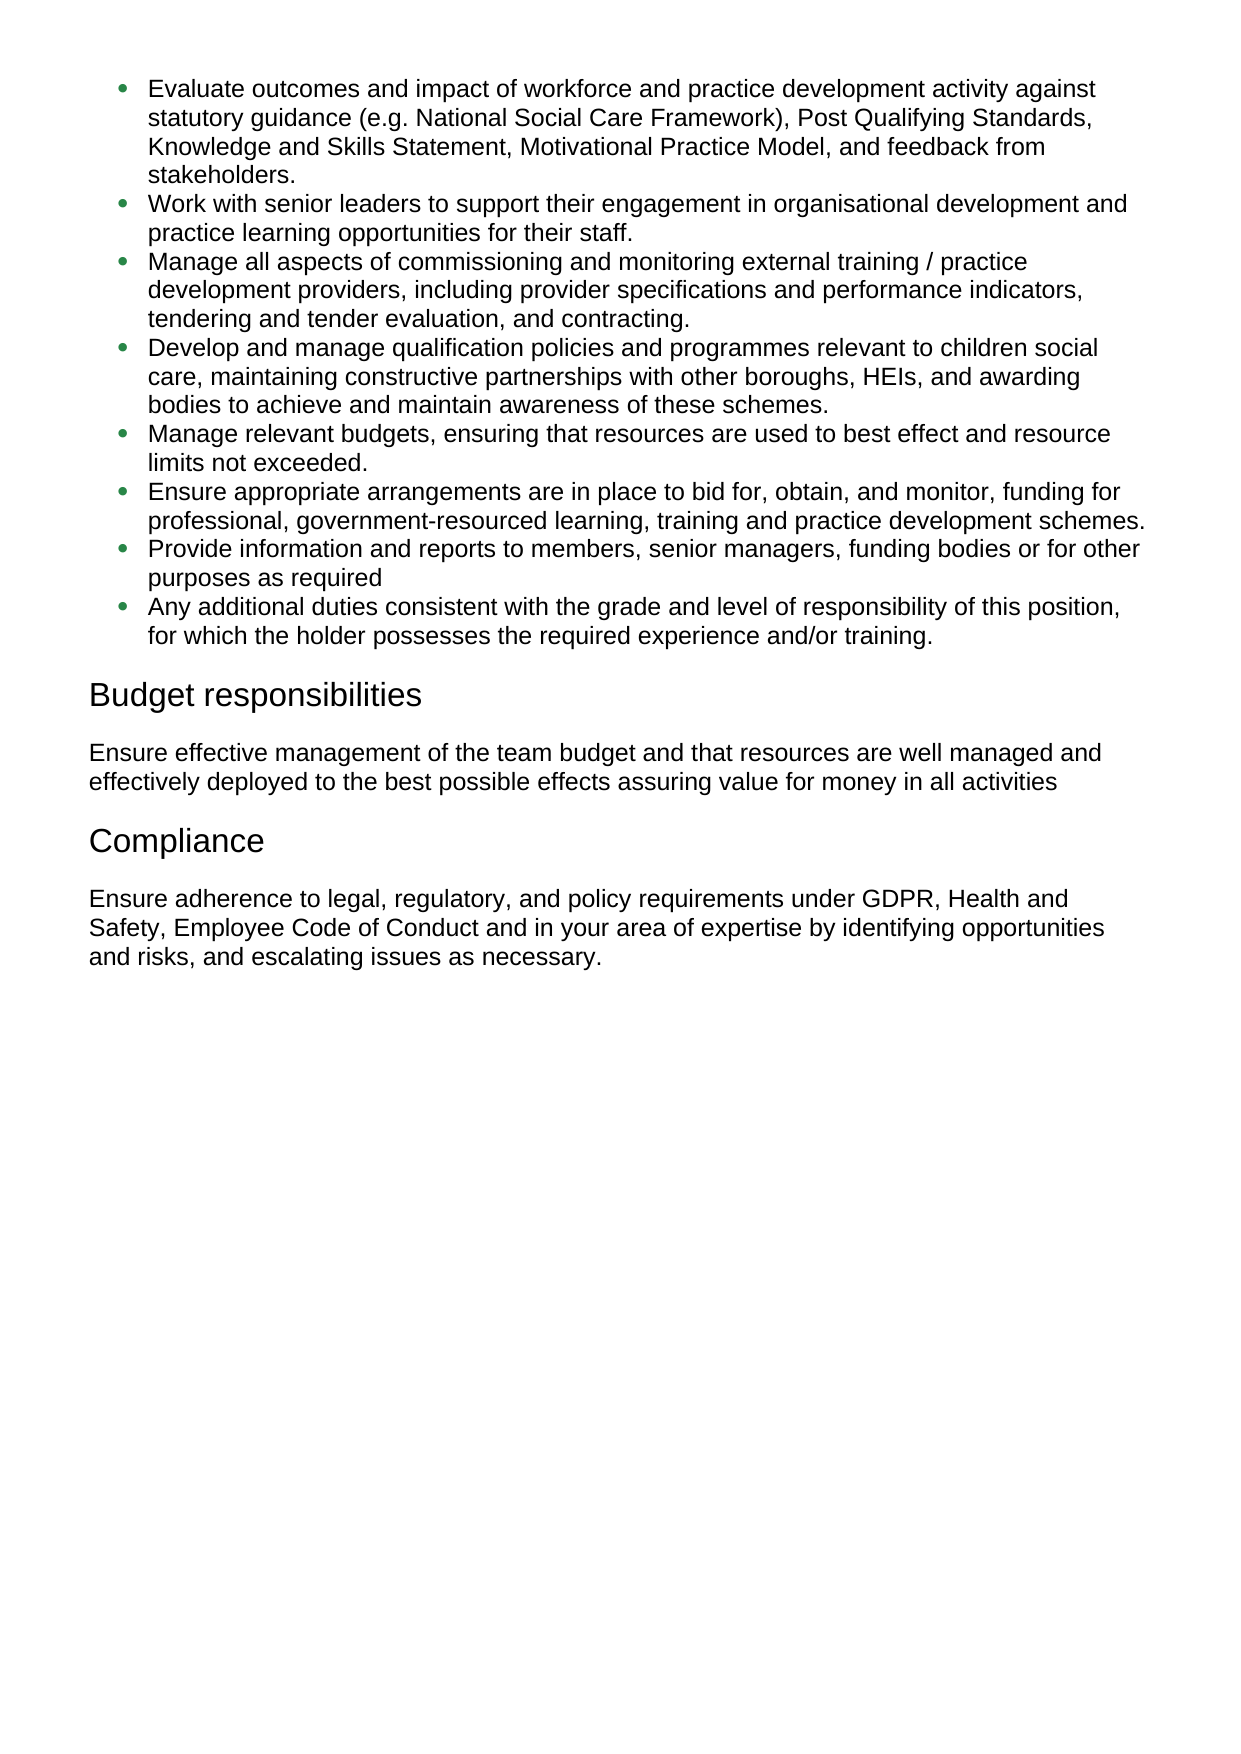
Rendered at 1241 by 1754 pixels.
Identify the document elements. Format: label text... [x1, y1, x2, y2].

list Provide information and reports to members, senior managers, funding bodies or for other purposes as required [118, 534, 1152, 592]
subtitle Compliance [89, 821, 1152, 859]
list Work with senior leaders to support their engagement in organisational development and practice learning opportunities for their staff. [118, 189, 1152, 247]
subtitle Ensure effective management of the team budget and that resources are well managed and effectively deployed to the best possible effects assuring value for money in all activities [89, 738, 1152, 796]
text Ensure adherence to legal, regulatory, and policy requirements under GDPR, Health and Safety, Employee Code of Conduct and in your area of expertise by identifying opportunities and risks, and escalating issues as necessary. [89, 884, 1152, 970]
list Develop and manage qualification policies and programmes relevant to children social care, maintaining constructive partnerships with other boroughs, HEIs, and awarding bodies to achieve and maintain awareness of these schemes. [118, 333, 1152, 419]
list Manage relevant budgets, ensuring that resources are used to best effect and resource limits not exceeded. [118, 419, 1152, 477]
list Ensure appropriate arrangements are in place to bid for, obtain, and monitor, funding for professional, government-resourced learning, training and practice development schemes. [118, 477, 1152, 534]
subtitle Budget responsibilities [89, 675, 1152, 713]
list Evaluate outcomes and impact of workforce and practice development activity against statutory guidance (e.g. National Social Care Framework), Post Qualifying Standards, Knowledge and Skills Statement, Motivational Practice Model, and feedback from stakeholders. [118, 74, 1152, 189]
list Any additional duties consistent with the grade and level of responsibility of this position, for which the holder possesses the required experience and/or training. [118, 592, 1152, 650]
list Manage all aspects of commissioning and monitoring external training / practice development providers, including provider specifications and performance indicators, tendering and tender evaluation, and contracting. [118, 247, 1152, 333]
